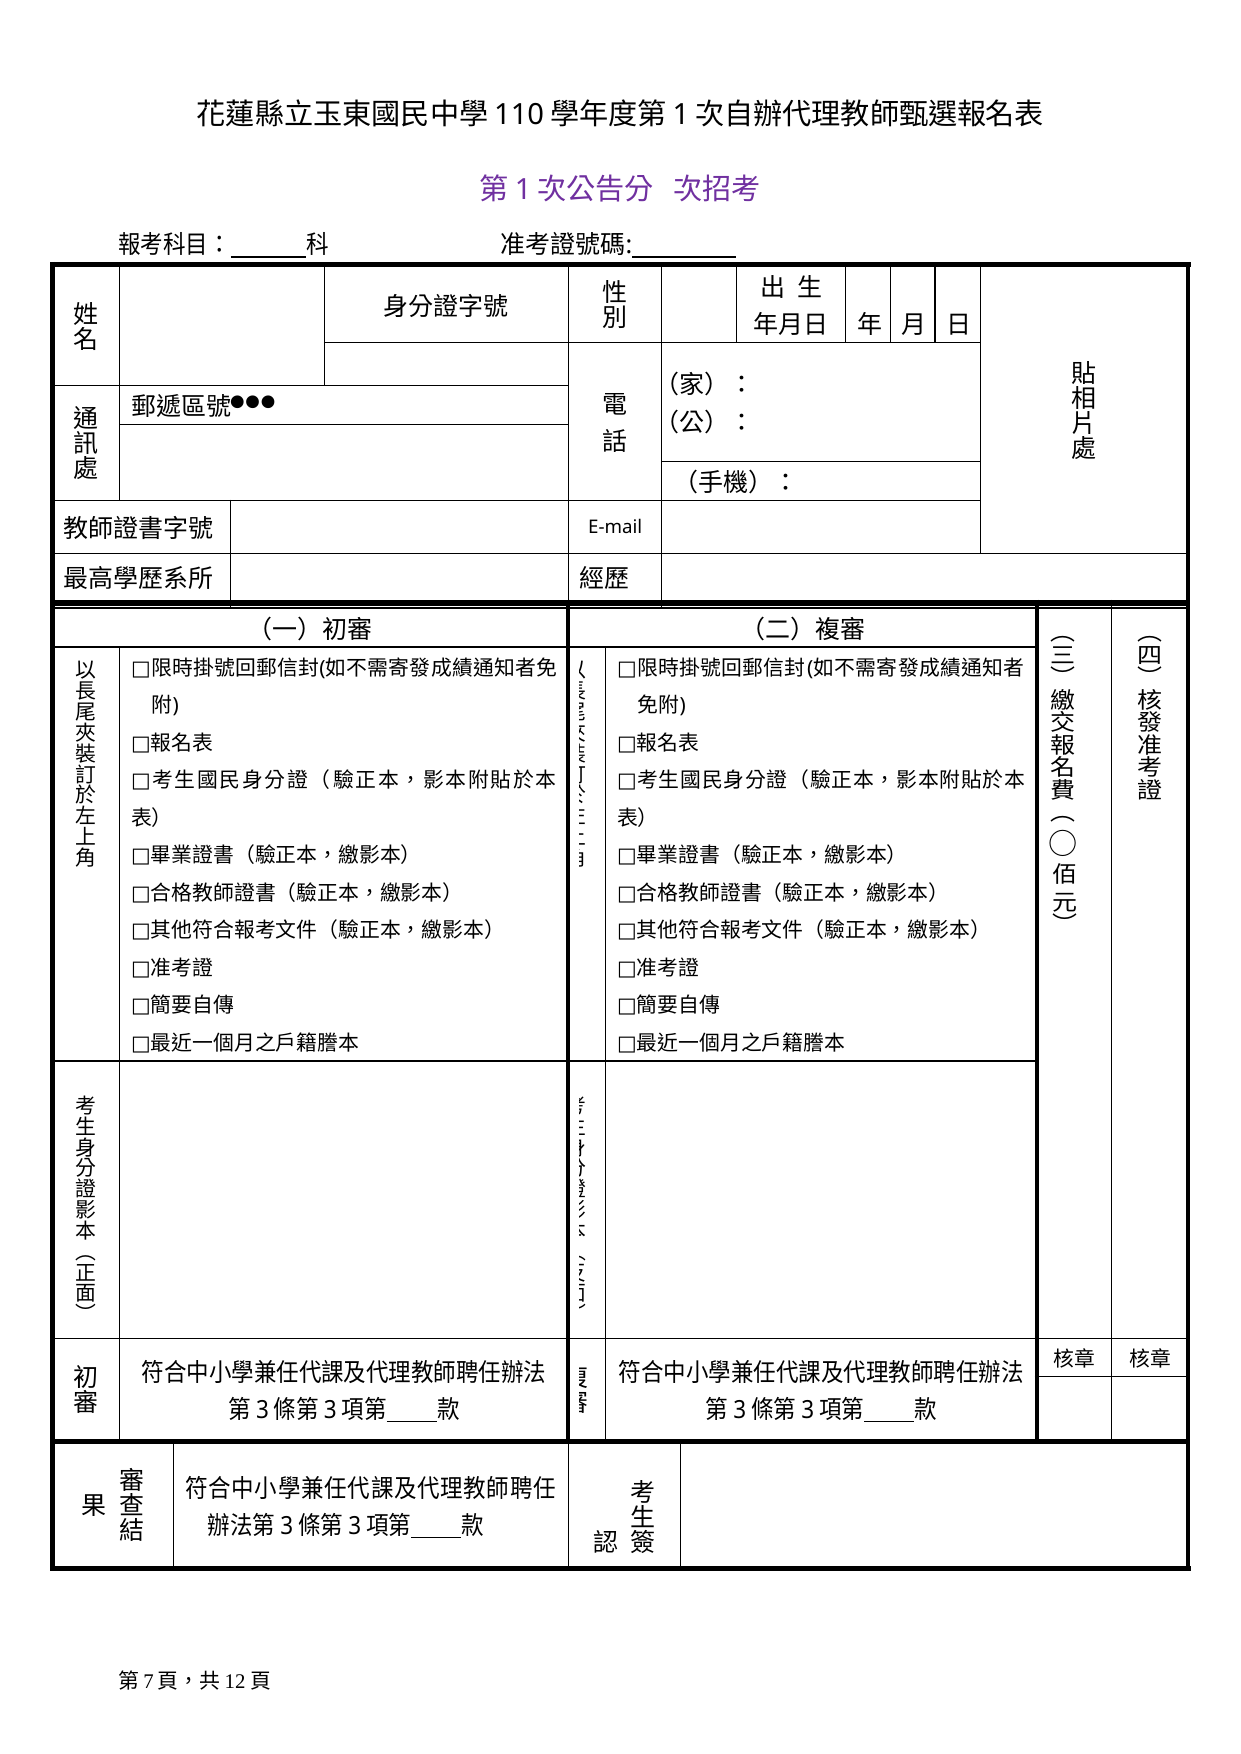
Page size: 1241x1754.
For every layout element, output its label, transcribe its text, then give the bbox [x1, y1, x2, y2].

table_cell □限時掛號回郵信封(如不需寄發成績通知者免附) □報名表 □考生國民身分證（驗正本，影本附貼於本表） □畢業證書（驗正本，繳影本） □合格教師證書（驗正本，繳影本） □其他符合報考文件（驗正本，繳影本） □准考證 □簡要自傳 □最近一個月之戶籍謄本 [606, 648, 1035, 1060]
table_header 貼相片處 [981, 267, 1186, 553]
table_cell [606, 1062, 1035, 1338]
table_cell 複審 [570, 1339, 605, 1439]
text 報考科目： 科 准考證號碼: [118, 224, 1122, 262]
table_cell [681, 1444, 1186, 1566]
table_cell （家）： （公）： [662, 343, 980, 461]
table_cell □限時掛號回郵信封(如不需寄發成績通知者免附) □報名表 □考生國民身分證（驗正本，影本附貼於本表） □畢業證書（驗正本，繳影本） □合格教師證書（驗正本，繳影本） □其他符合報考文件（驗正本，繳影本） □准考證 □簡要自傳 □最近一個月之戶籍謄本 [120, 648, 566, 1060]
table_header 姓名 [55, 267, 119, 385]
table_cell E-mail [569, 501, 661, 553]
table_cell （二）複審 [570, 609, 1035, 646]
table_cell [1112, 1377, 1186, 1439]
table_header 性別 [569, 267, 661, 342]
table_cell 審查結果 [55, 1444, 173, 1566]
table_cell （一）初審 [55, 609, 566, 646]
table_cell 核章 [1039, 1339, 1111, 1376]
table_cell （三）繳交報名費（ ○ 佰 元） [1039, 609, 1111, 1338]
table_cell 教師證書字號 [55, 501, 230, 553]
text 第1次公告分 次招考 [118, 149, 1122, 224]
table_cell [120, 1062, 566, 1338]
table_cell 符合中小學兼任代課及代理教師聘任辦法第3條第3項第 款 [606, 1339, 1035, 1439]
table_cell （手機）： [662, 462, 980, 499]
table_cell [120, 425, 568, 499]
table_header 月 [891, 267, 934, 342]
table_header [662, 267, 736, 342]
table_cell [231, 501, 568, 553]
table_cell 核章 [1112, 1339, 1186, 1376]
table_cell 最高學歷系所 [55, 554, 230, 599]
table_cell 郵遞區號 [120, 386, 568, 423]
table_cell （四）核發准考證 [1112, 609, 1186, 1338]
table_cell 初審 [55, 1339, 119, 1439]
table_cell 考生簽認 [569, 1444, 680, 1566]
table_cell [662, 501, 980, 553]
table_header 身分證字號 [325, 267, 568, 342]
table_cell 電話 [569, 343, 661, 499]
table_cell 經歷 [569, 554, 661, 599]
text 花蓮縣立玉東國民中學110學年度第1次自辦代理教師甄選報名表 [118, 74, 1122, 149]
table_header 出 生 年月日 [737, 267, 845, 342]
table_header [120, 267, 324, 385]
table_cell 符合中小學兼任代課及代理教師聘任辦法第3條第3項第 款 [174, 1444, 568, 1566]
table_cell [325, 343, 568, 385]
table_cell [662, 554, 1186, 599]
table_cell 符合中小學兼任代課及代理教師聘任辦法第3條第3項第 款 [120, 1339, 566, 1439]
table_cell 考生身分證影本（正面） [55, 1062, 119, 1338]
table_cell 以長尾夾裝訂於左上角 [570, 648, 605, 1060]
table_header 日 [936, 267, 980, 342]
table_cell 考生身分證影本（反面） [570, 1062, 605, 1338]
table_header 年 [846, 267, 890, 342]
table_cell [1039, 1377, 1111, 1439]
table_cell 通訊處 [55, 386, 119, 499]
table_cell [231, 554, 568, 599]
table_cell 以長尾夾裝訂於左上角 [55, 648, 119, 1060]
